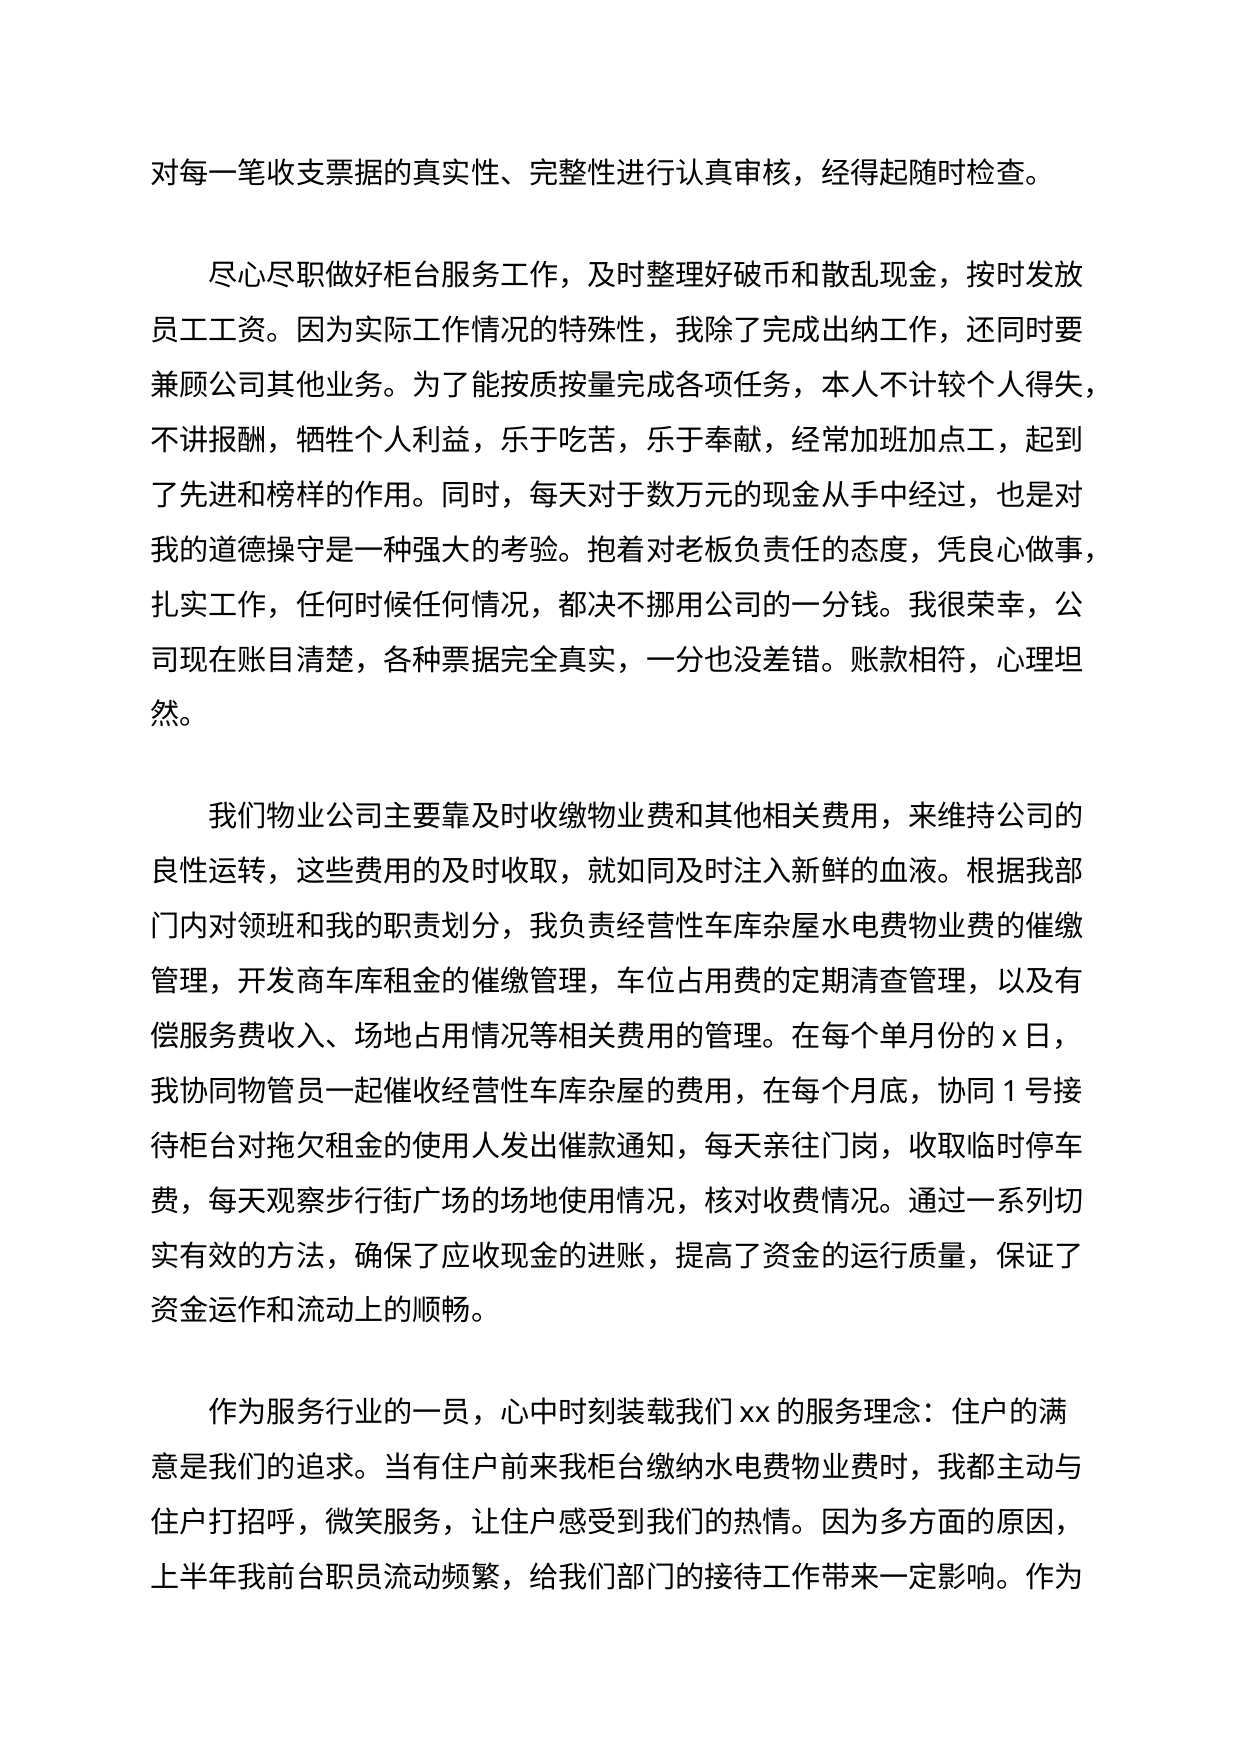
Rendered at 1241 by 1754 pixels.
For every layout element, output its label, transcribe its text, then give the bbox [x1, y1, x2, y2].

text 尽心尽职做好柜台服务工作，及时整理好破币和散乱现金，按时发放员工工资。因为实际工作情况的特殊性，我除了完成出纳工作，还同时要兼顾公司其他业务。为了能按质按量完成各项任务，本人不计较个人得失，不讲报酬，牺牲个人利益，乐于吃苦，乐于奉献，经常加班加点工，起到了先进和榜样的作用。同时，每天对于数万元的现金从手中经过，也是对我的道德操守是一种强大的考验。抱着对老板负责任的态度，凭良心做事，扎实工作，任何时候任何情况，都决不挪用公司的一分钱。我很荣幸，公司现在账目清楚，各种票据完全真实，一分也没差错。账款相符，心理坦然。 [150, 252, 1090, 733]
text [150, 1389, 1090, 1596]
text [150, 150, 1090, 192]
text 我们物业公司主要靠及时收缴物业费和其他相关费用，来维持公司的良性运转，这些费用的及时收取，就如同及时注入新鲜的血液。根据我部门内对领班和我的职责划分，我负责经营性车库杂屋水电费物业费的催缴管理，开发商车库租金的催缴管理，车位占用费的定期清查管理，以及有偿服务费收入、场地占用情况等相关费用的管理。在每个单月份的x日，我协同物管员一起催收经营性车库杂屋的费用，在每个月底，协同1号接待柜台对拖欠租金的使用人发出催款通知，每天亲往门岗，收取临时停车费，每天观察步行街广场的场地使用情况，核对收费情况。通过一系列切实有效的方法，确保了应收现金的进账，提高了资金的运行质量，保证了资金运作和流动上的顺畅。 [150, 793, 1090, 1329]
